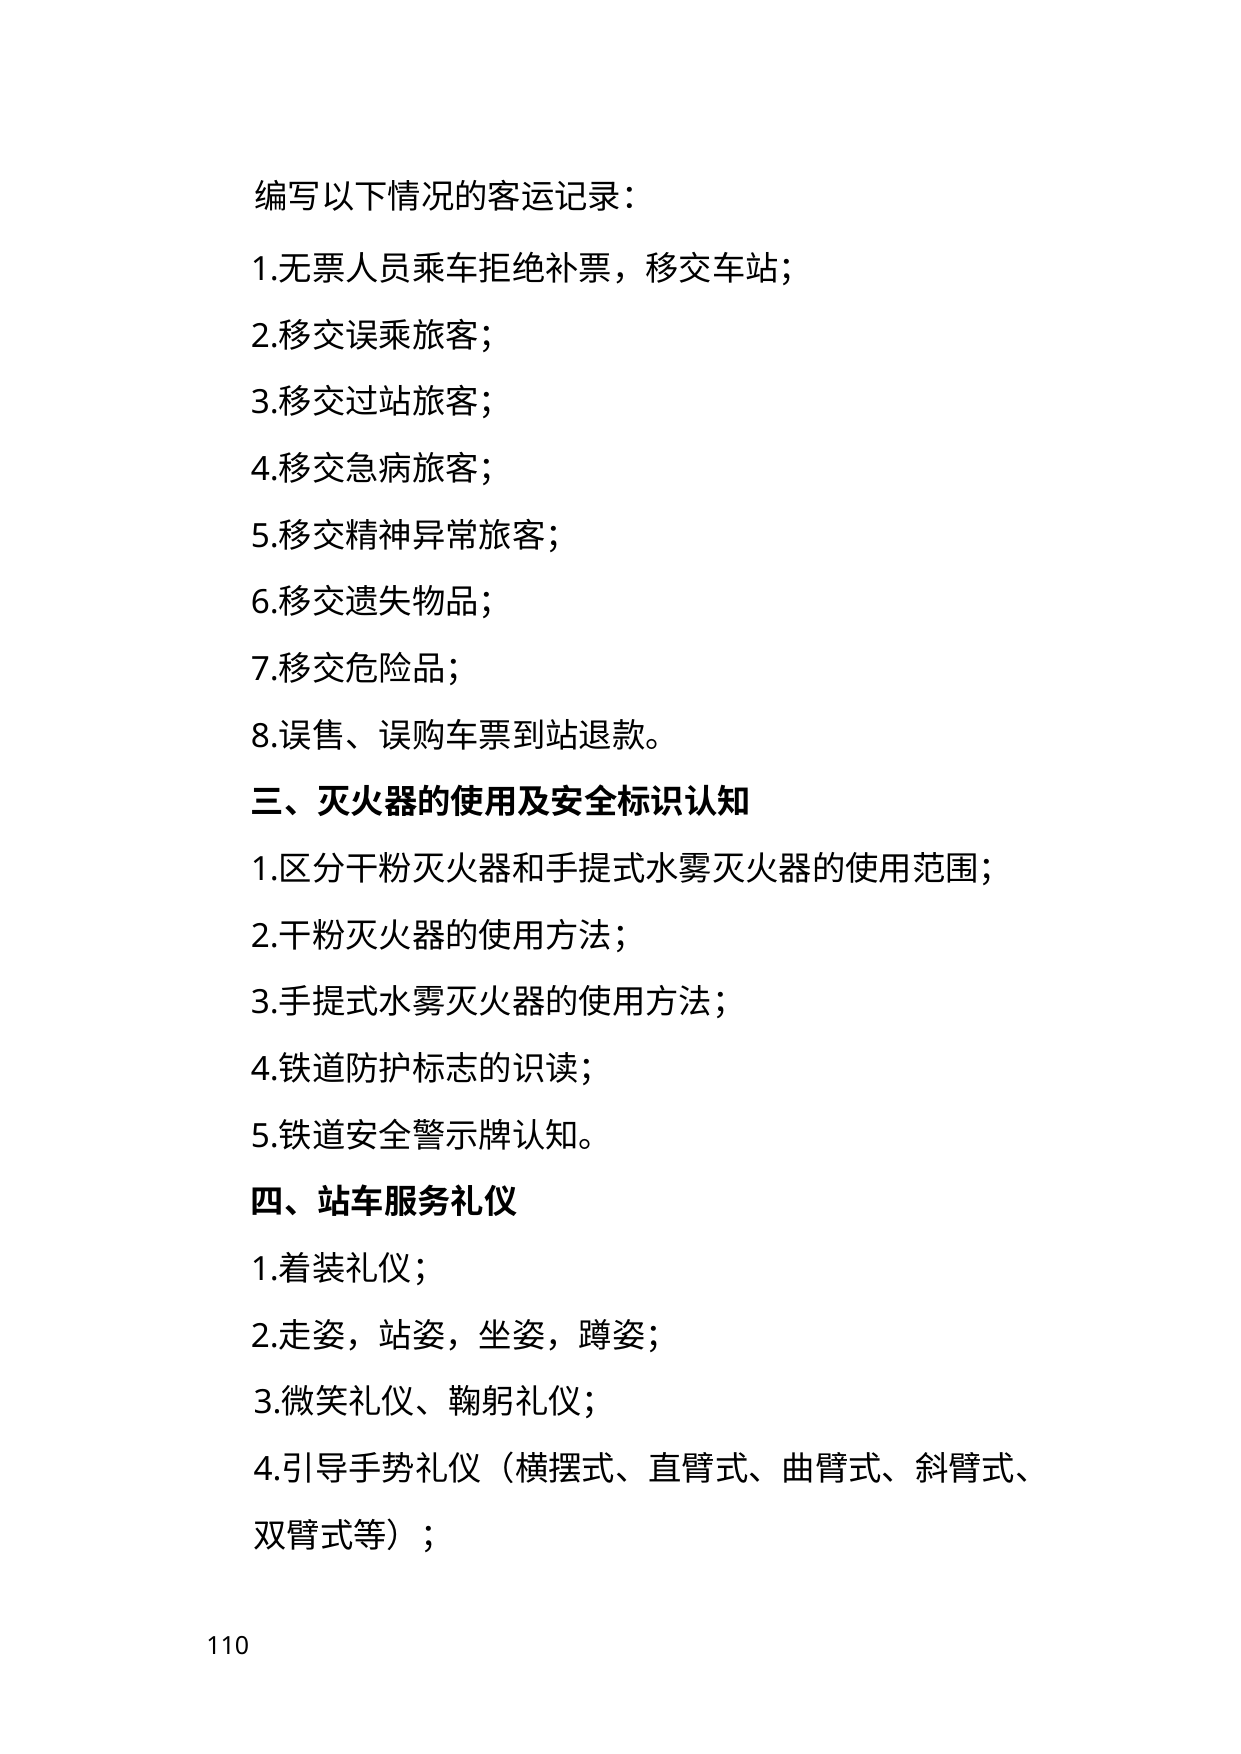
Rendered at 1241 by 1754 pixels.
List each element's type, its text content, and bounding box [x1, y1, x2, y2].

text 5.铁道安全警示牌认知。 [187, 1094, 1053, 1160]
text 1.无票人员乘车拒绝补票，移交车站； [187, 227, 1053, 294]
text 4.铁道防护标志的识读； [187, 1027, 1053, 1094]
text 6.移交遗失物品； [187, 560, 1053, 627]
text 3.微笑礼仪、鞠躬礼仪； [253, 1360, 1053, 1427]
text 7.移交危险品； [187, 627, 1053, 694]
text 3.手提式水雾灭火器的使用方法； [187, 960, 1053, 1027]
text 编写以下情况的客运记录： [187, 162, 1053, 227]
text 1.着装礼仪； [187, 1227, 1053, 1294]
text 2.走姿，站姿，坐姿，蹲姿； [187, 1294, 1053, 1360]
text 8.误售、误购车票到站退款。 [187, 694, 1053, 760]
text 1.区分干粉灭火器和手提式水雾灭火器的使用范围； [187, 827, 1053, 894]
text 四、站车服务礼仪 [187, 1160, 1053, 1227]
text 三、灭火器的使用及安全标识认知 [187, 760, 1053, 827]
text 4.移交急病旅客； [187, 427, 1053, 494]
text 5.移交精神异常旅客； [187, 494, 1053, 560]
text 3.移交过站旅客； [187, 360, 1053, 427]
text 4.引导手势礼仪（横摆式、直臂式、曲臂式、斜臂式、双臂式等）； [253, 1427, 1053, 1560]
text 2.移交误乘旅客； [187, 294, 1053, 360]
text 2.干粉灭火器的使用方法； [187, 894, 1053, 960]
